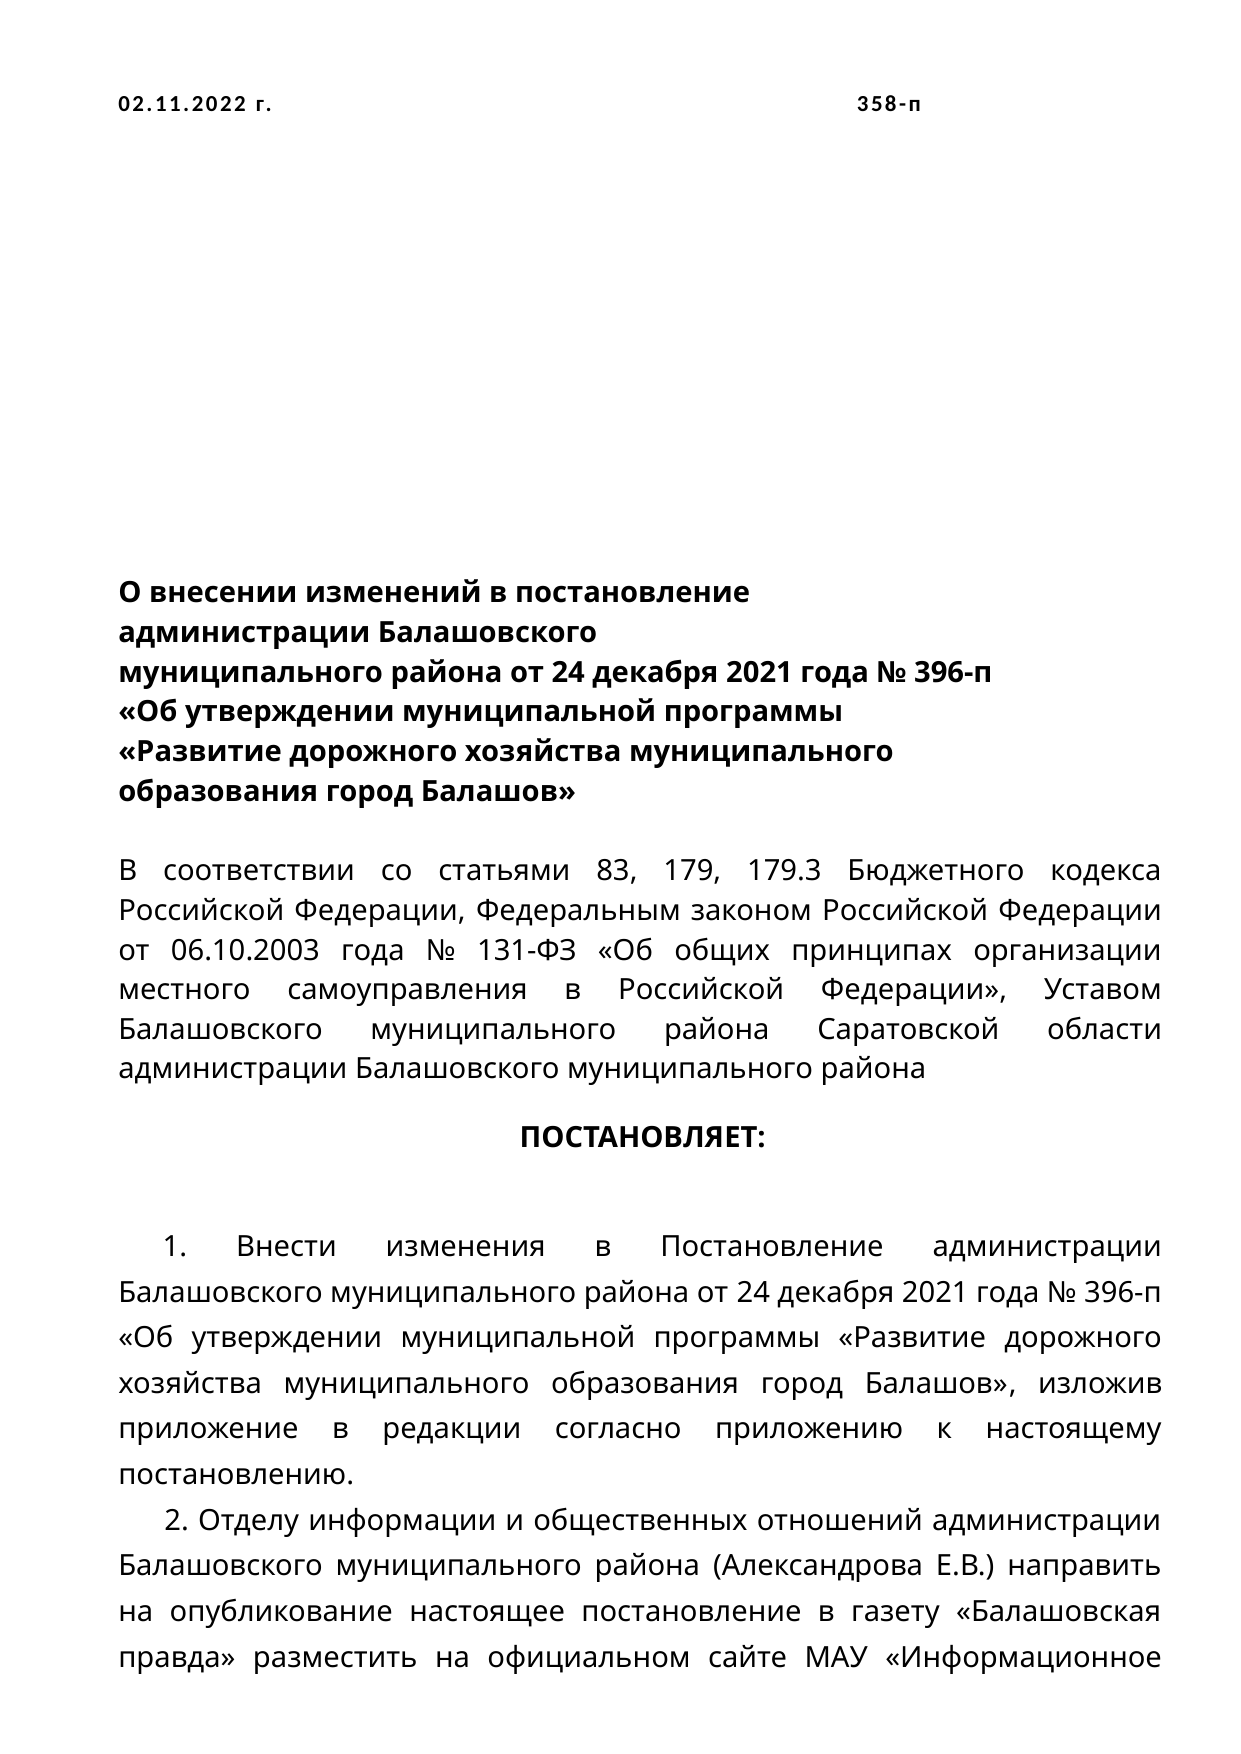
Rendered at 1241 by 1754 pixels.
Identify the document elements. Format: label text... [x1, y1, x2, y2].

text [118, 1499, 1162, 1676]
text администрации Балашовского [118, 611, 1162, 651]
text ПОСТАНОВЛЯЕТ: [123, 1117, 1162, 1156]
text «Об утверждении муниципальной программы [118, 691, 1162, 730]
text 1. Внести изменения в Постановление администрации Балашовского муниципального района от 24 декабря 2021 года № 396-п «Об утверждении муниципальной программы «Развитие дорожного хозяйства муниципального образования город Балашов», изложив приложение в редакции согласно приложению к настоящему постановлению. [118, 1225, 1162, 1493]
text О внесении изменений в постановление [118, 572, 1162, 611]
text муниципального района от 24 декабря 2021 года № 396-п [118, 651, 1162, 691]
text образования город Балашов» [118, 770, 948, 810]
text 02.11.2022 г. 358-п [118, 89, 1162, 117]
text В соответствии со статьями 83, 179, 179.3 Бюджетного кодекса Российской Федерации, Федеральным законом Российской Федерации от 06.10.2003 года № 131-ФЗ «Об общих принципах организации местного самоуправления в Российской Федерации», Уставом Балашовского муниципального района Саратовской области администрации Балашовского муниципального района [118, 849, 1162, 1087]
text «Развитие дорожного хозяйства муниципального [118, 730, 948, 770]
